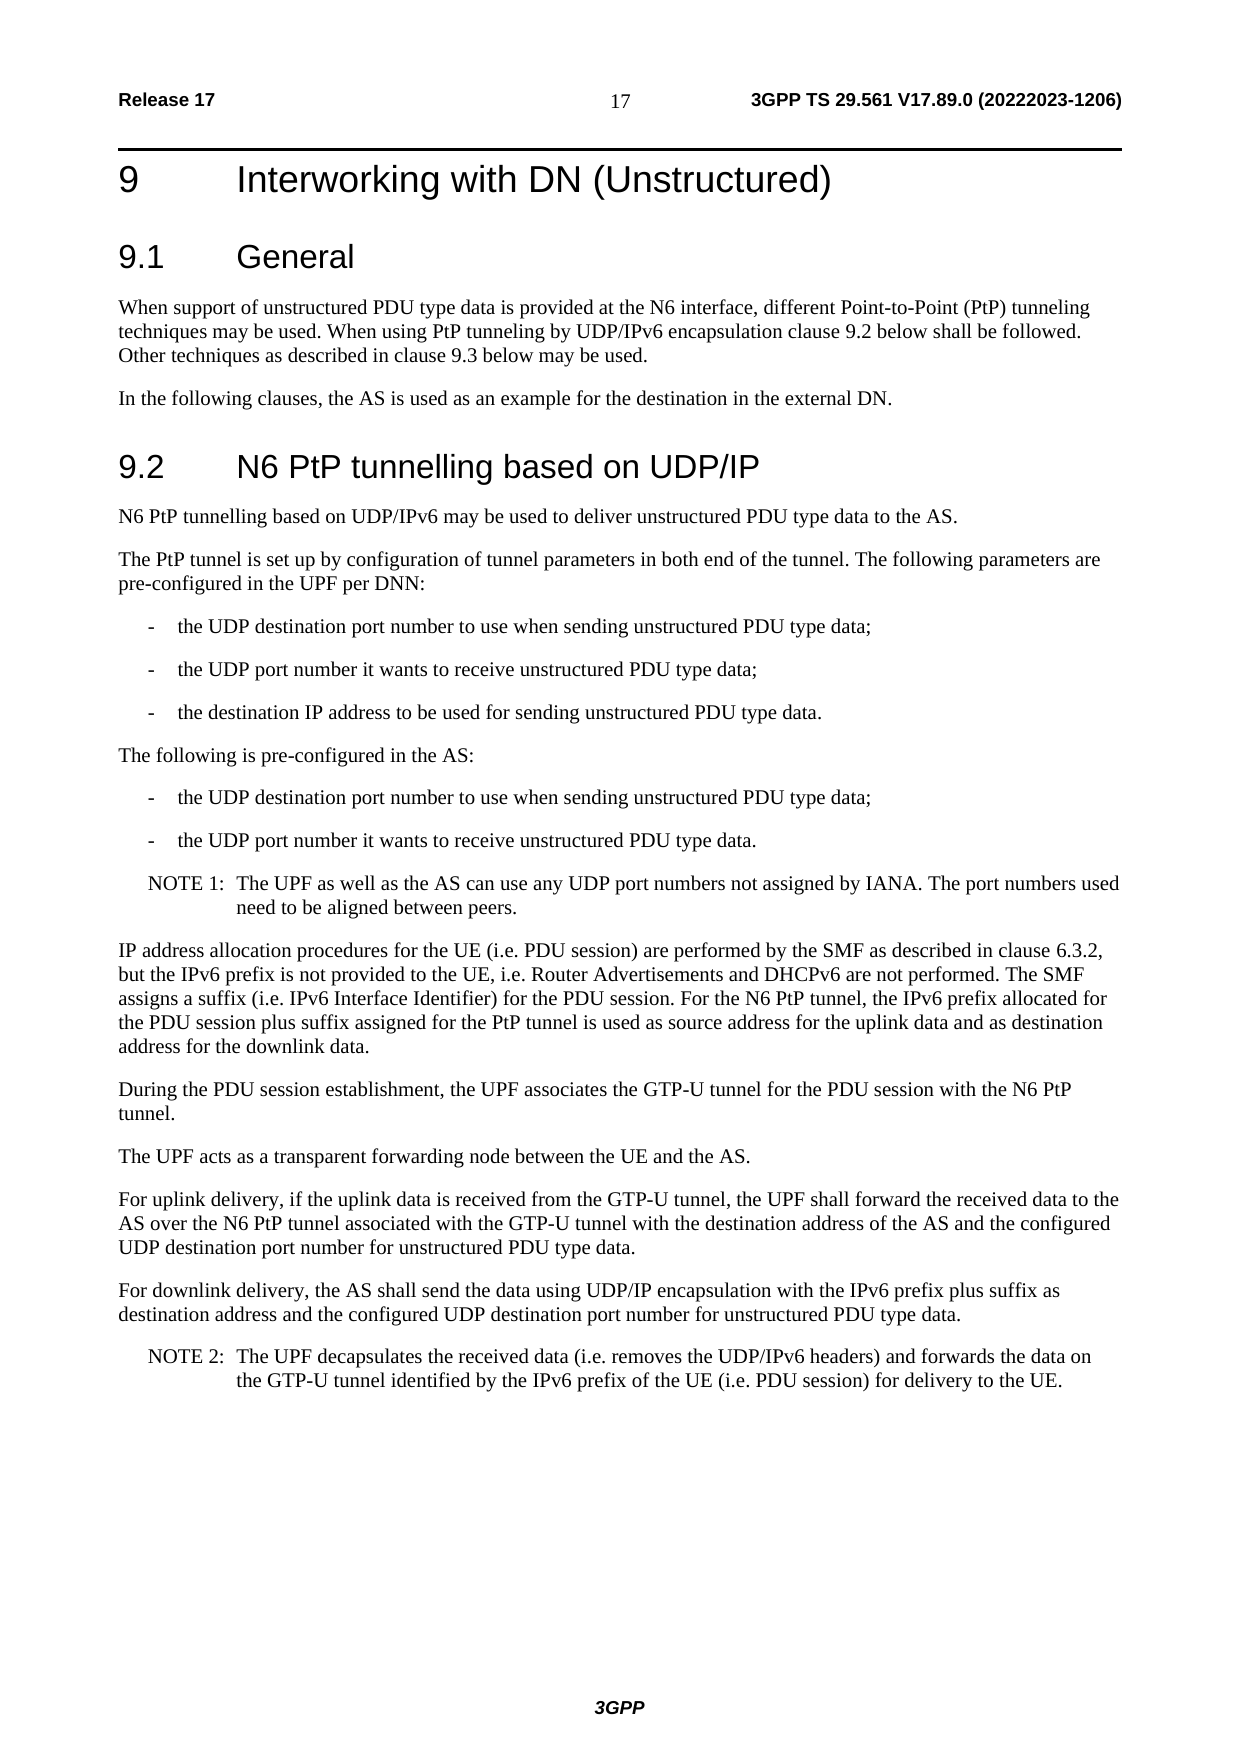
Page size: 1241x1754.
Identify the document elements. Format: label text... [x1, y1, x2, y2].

text In the following clauses, the AS is used as an example for the destination in the external DN. [118, 386, 1122, 410]
text The PtP tunnel is set up by configuration of tunnel parameters in both end of the tunnel. The following parameters are pre-configured in the UPF per DNN: [118, 547, 1122, 595]
text - the destination IP address to be used for sending unstructured PDU type data. [148, 700, 1122, 724]
subtitle 9.2 N6 PtP tunnelling based on UDP/IP [118, 447, 1122, 486]
text IP address allocation procedures for the UE (i.e. PDU session) are performed by the SMF as described in clause 6.3.2, but the IPv6 prefix is not provided to the UE, i.e. Router Advertisements and DHCPv6 are not performed. The SMF assigns a suffix (i.e. IPv6 Interface Identifier) for the PDU session. For the N6 PtP tunnel, the IPv6 prefix allocated for the PDU session plus suffix assigned for the PtP tunnel is used as source address for the uplink data and as destination address for the downlink data. [118, 938, 1122, 1058]
subtitle 9 Interworking with DN (Unstructured) [118, 151, 1122, 200]
text - the UDP destination port number to use when sending unstructured PDU type data; [148, 614, 1122, 638]
text - the UDP port number it wants to receive unstructured PDU type data; [148, 657, 1122, 681]
text - the UDP destination port number to use when sending unstructured PDU type data; [148, 785, 1122, 809]
text NOTE 1: The UPF as well as the AS can use any UDP port numbers not assigned by IANA. The port numbers used need to be aligned between peers. [148, 871, 1122, 919]
subtitle 9.1 General [118, 237, 1122, 276]
text The following is pre-configured in the AS: [118, 742, 1122, 767]
text N6 PtP tunnelling based on UDP/IPv6 may be used to deliver unstructured PDU type data to the AS. [118, 504, 1122, 528]
text - the UDP port number it wants to receive unstructured PDU type data. [148, 828, 1122, 852]
text The UPF acts as a transparent forwarding node between the UE and the AS. [118, 1144, 1122, 1168]
text For uplink delivery, if the uplink data is received from the GTP-U tunnel, the UPF shall forward the received data to the AS over the N6 PtP tunnel associated with the GTP-U tunnel with the destination address of the AS and the configured UDP destination port number for unstructured PDU type data. [118, 1187, 1122, 1259]
text During the PDU session establishment, the UPF associates the GTP-U tunnel for the PDU session with the N6 PtP tunnel. [118, 1077, 1122, 1125]
text NOTE 2: The UPF decapsulates the received data (i.e. removes the UDP/IPv6 headers) and forwards the data on the GTP-U tunnel identified by the IPv6 prefix of the UE (i.e. PDU session) for delivery to the UE. [148, 1344, 1122, 1392]
text When support of unstructured PDU type data is provided at the N6 interface, different Point-to-Point (PtP) tunneling techniques may be used. When using PtP tunneling by UDP/IPv6 encapsulation clause 9.2 below shall be followed. Other techniques as described in clause 9.3 below may be used. [118, 295, 1122, 367]
text For downlink delivery, the AS shall send the data using UDP/IP encapsulation with the IPv6 prefix plus suffix as destination address and the configured UDP destination port number for unstructured PDU type data. [118, 1277, 1122, 1326]
